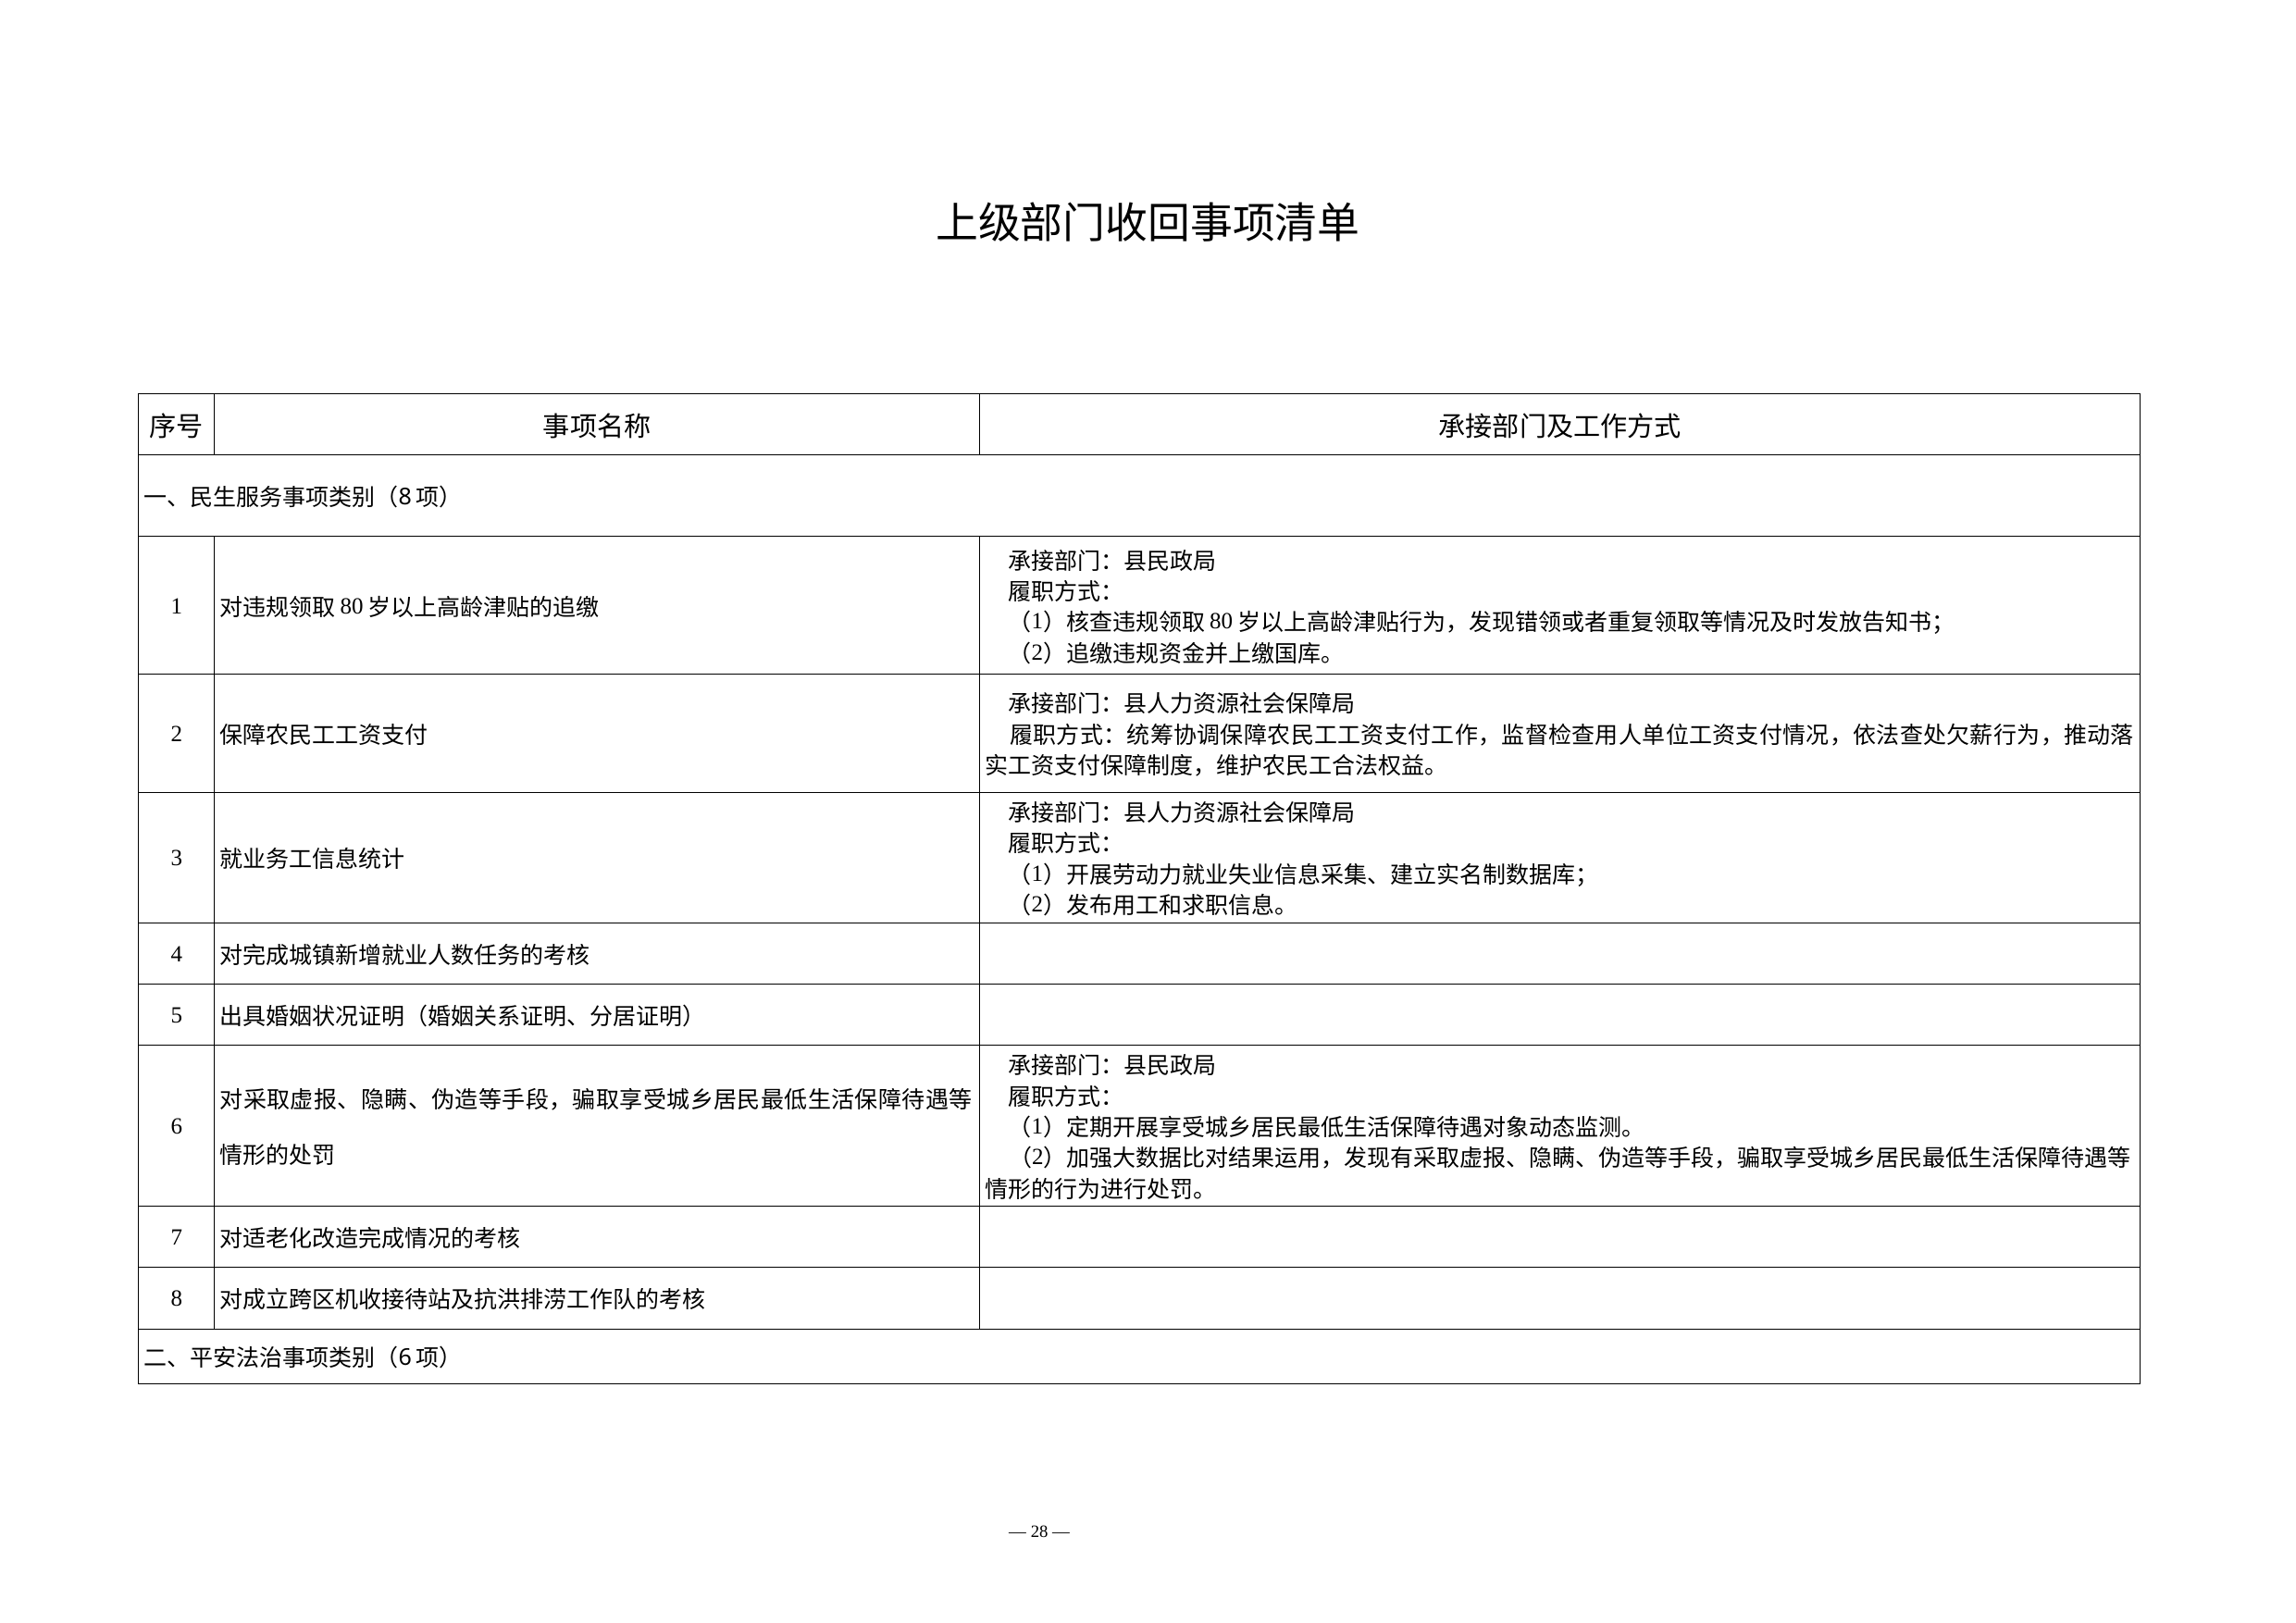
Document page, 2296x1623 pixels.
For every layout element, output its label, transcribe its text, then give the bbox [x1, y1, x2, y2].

table_header 承接部门及工作方式 [980, 394, 2140, 454]
table_cell 8 [139, 1268, 214, 1329]
table_cell 就业务工信息统计 [215, 793, 979, 923]
table_cell 二、平安法治事项类别（6项） [139, 1330, 2140, 1383]
table_cell [980, 923, 2140, 984]
table_cell 承接部门：县民政局 履职方式： （1）定期开展享受城乡居民最低生活保障待遇对象动态监测。 （2）加强大数据比对结果运用，发现有采取虚报、隐瞒、伪造等手段，骗取享受城乡居民最低生活保障待遇等情形的行为进行处罚。 [980, 1046, 2140, 1206]
table_cell 一、民生服务事项类别（8项） [139, 455, 2140, 536]
table_cell 4 [139, 923, 214, 984]
table_header 事项名称 [215, 394, 979, 454]
table_cell 7 [139, 1207, 214, 1267]
table_cell 1 [139, 537, 214, 674]
table_cell 对适老化改造完成情况的考核 [215, 1207, 979, 1267]
table_cell [980, 1207, 2140, 1267]
table_cell 对采取虚报、隐瞒、伪造等手段，骗取享受城乡居民最低生活保障待遇等情形的处罚 [215, 1046, 979, 1206]
table_header 序号 [139, 394, 214, 454]
table_cell 出具婚姻状况证明（婚姻关系证明、分居证明） [215, 985, 979, 1045]
table_cell [980, 985, 2140, 1045]
table_cell 6 [139, 1046, 214, 1206]
table_cell 2 [139, 675, 214, 792]
table_cell 对违规领取80岁以上高龄津贴的追缴 [215, 537, 979, 674]
table_cell 承接部门：县人力资源社会保障局 履职方式：统筹协调保障农民工工资支付工作，监督检查用人单位工资支付情况，依法查处欠薪行为，推动落实工资支付保障制度，维护农民工合法权益。 [980, 675, 2140, 792]
table_cell 对完成城镇新增就业人数任务的考核 [215, 923, 979, 984]
table_cell [980, 1268, 2140, 1329]
table_cell 5 [139, 985, 214, 1045]
subtitle 上级部门收回事项清单 [137, 165, 2159, 275]
table_cell 3 [139, 793, 214, 923]
table_cell 承接部门：县民政局 履职方式： （1）核查违规领取80岁以上高龄津贴行为，发现错领或者重复领取等情况及时发放告知书； （2）追缴违规资金并上缴国库。 [980, 537, 2140, 674]
table_cell 保障农民工工资支付 [215, 675, 979, 792]
table_cell 对成立跨区机收接待站及抗洪排涝工作队的考核 [215, 1268, 979, 1329]
table_cell 承接部门：县人力资源社会保障局 履职方式： （1）开展劳动力就业失业信息采集、建立实名制数据库； （2）发布用工和求职信息。 [980, 793, 2140, 923]
